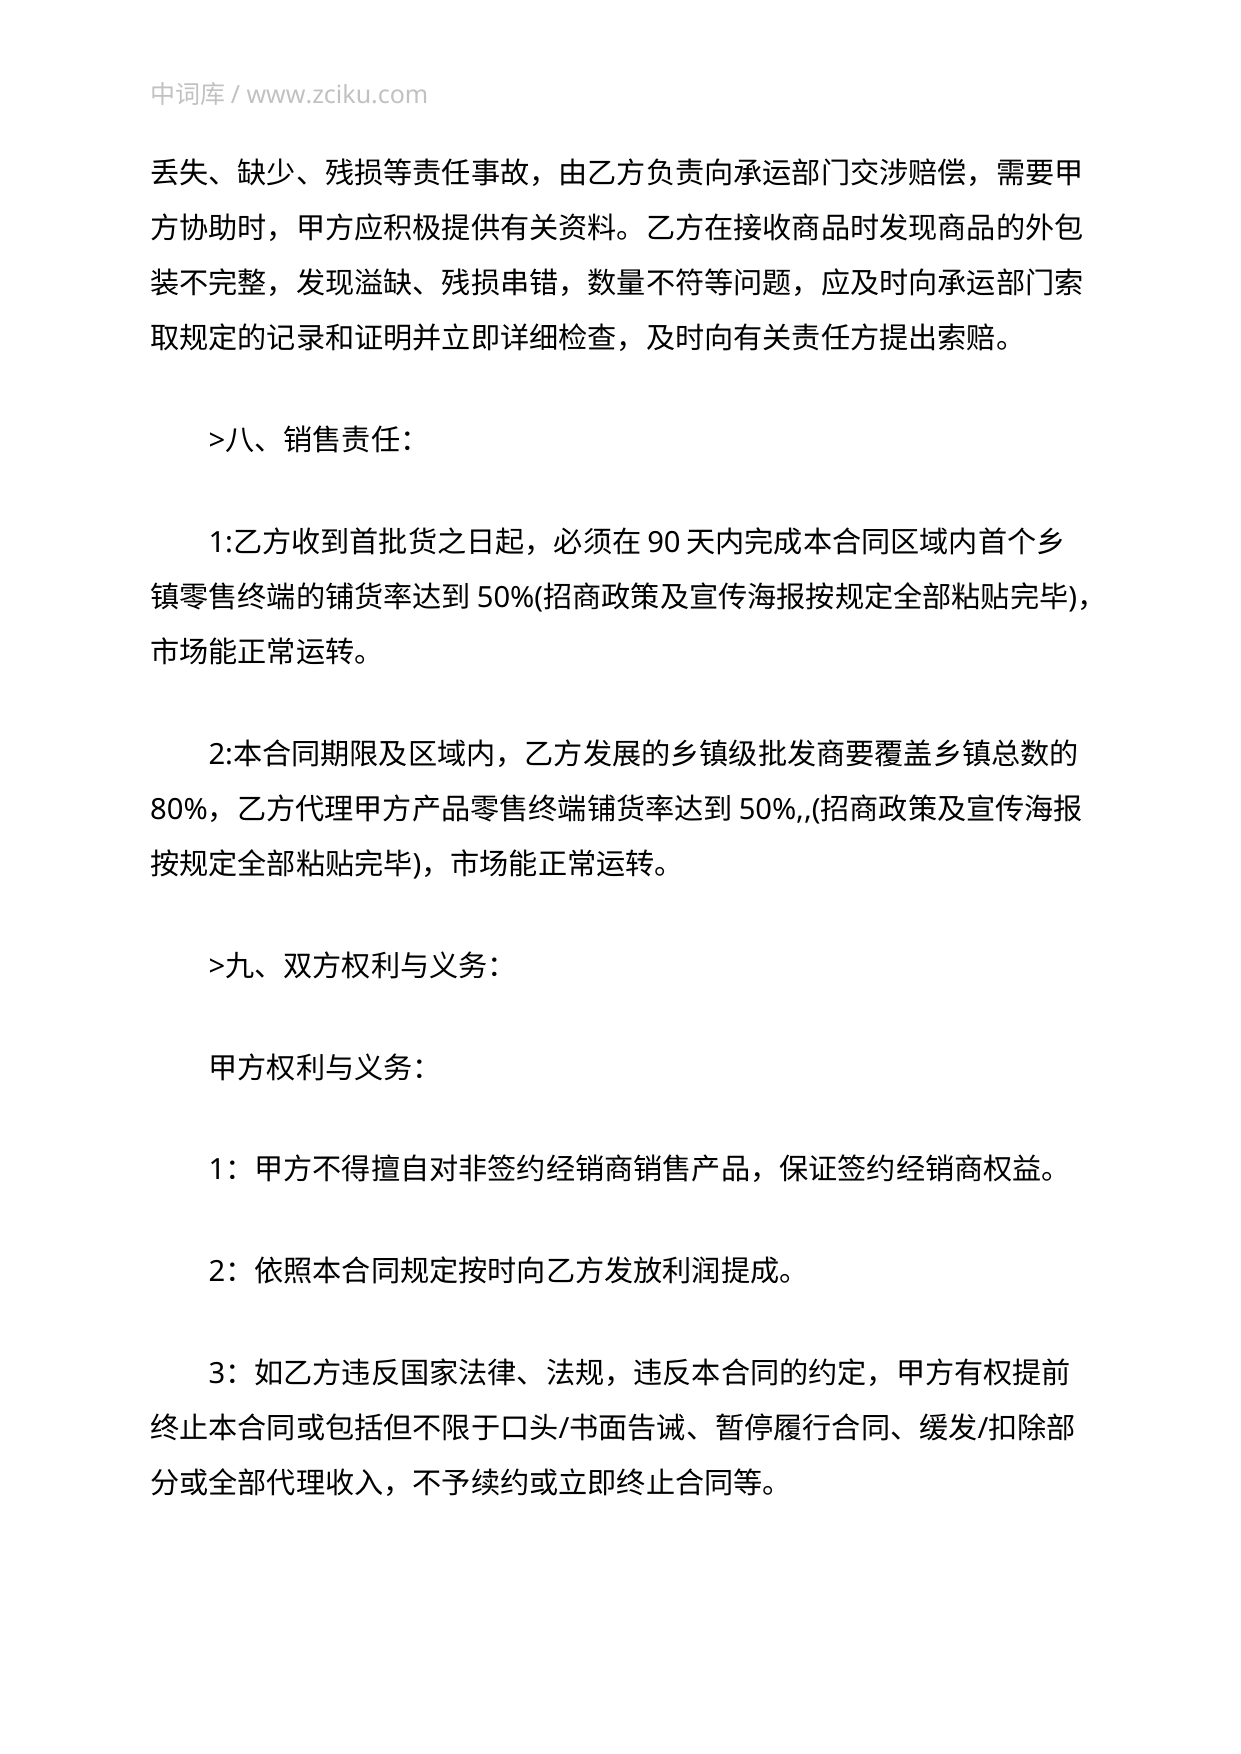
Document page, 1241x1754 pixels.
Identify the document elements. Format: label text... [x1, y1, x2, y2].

text 3：如乙方违反国家法律、法规，违反本合同的约定，甲方有权提前终止本合同或包括但不限于口头/书面告诫、暂停履行合同、缓发/扣除部分或全部代理收入，不予续约或立即终止合同等。 [150, 1350, 1090, 1502]
text 1：甲方不得擅自对非签约经销商销售产品，保证签约经销商权益。 [150, 1146, 1090, 1188]
text >八、销售责任： [150, 416, 1090, 459]
text 2:本合同期限及区域内，乙方发展的乡镇级批发商要覆盖乡镇总数的80%，乙方代理甲方产品零售终端铺货率达到50%,,(招商政策及宣传海报按规定全部粘贴完毕)，市场能正常运转。 [150, 730, 1090, 883]
text 2：依照本合同规定按时向乙方发放利润提成。 [150, 1248, 1090, 1290]
text 甲方权利与义务： [150, 1044, 1090, 1086]
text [150, 150, 1090, 357]
text >九、双方权利与义务： [150, 942, 1090, 984]
text 1:乙方收到首批货之日起，必须在90天内完成本合同区域内首个乡镇零售终端的铺货率达到50%(招商政策及宣传海报按规定全部粘贴完毕)，市场能正常运转。 [150, 518, 1090, 671]
